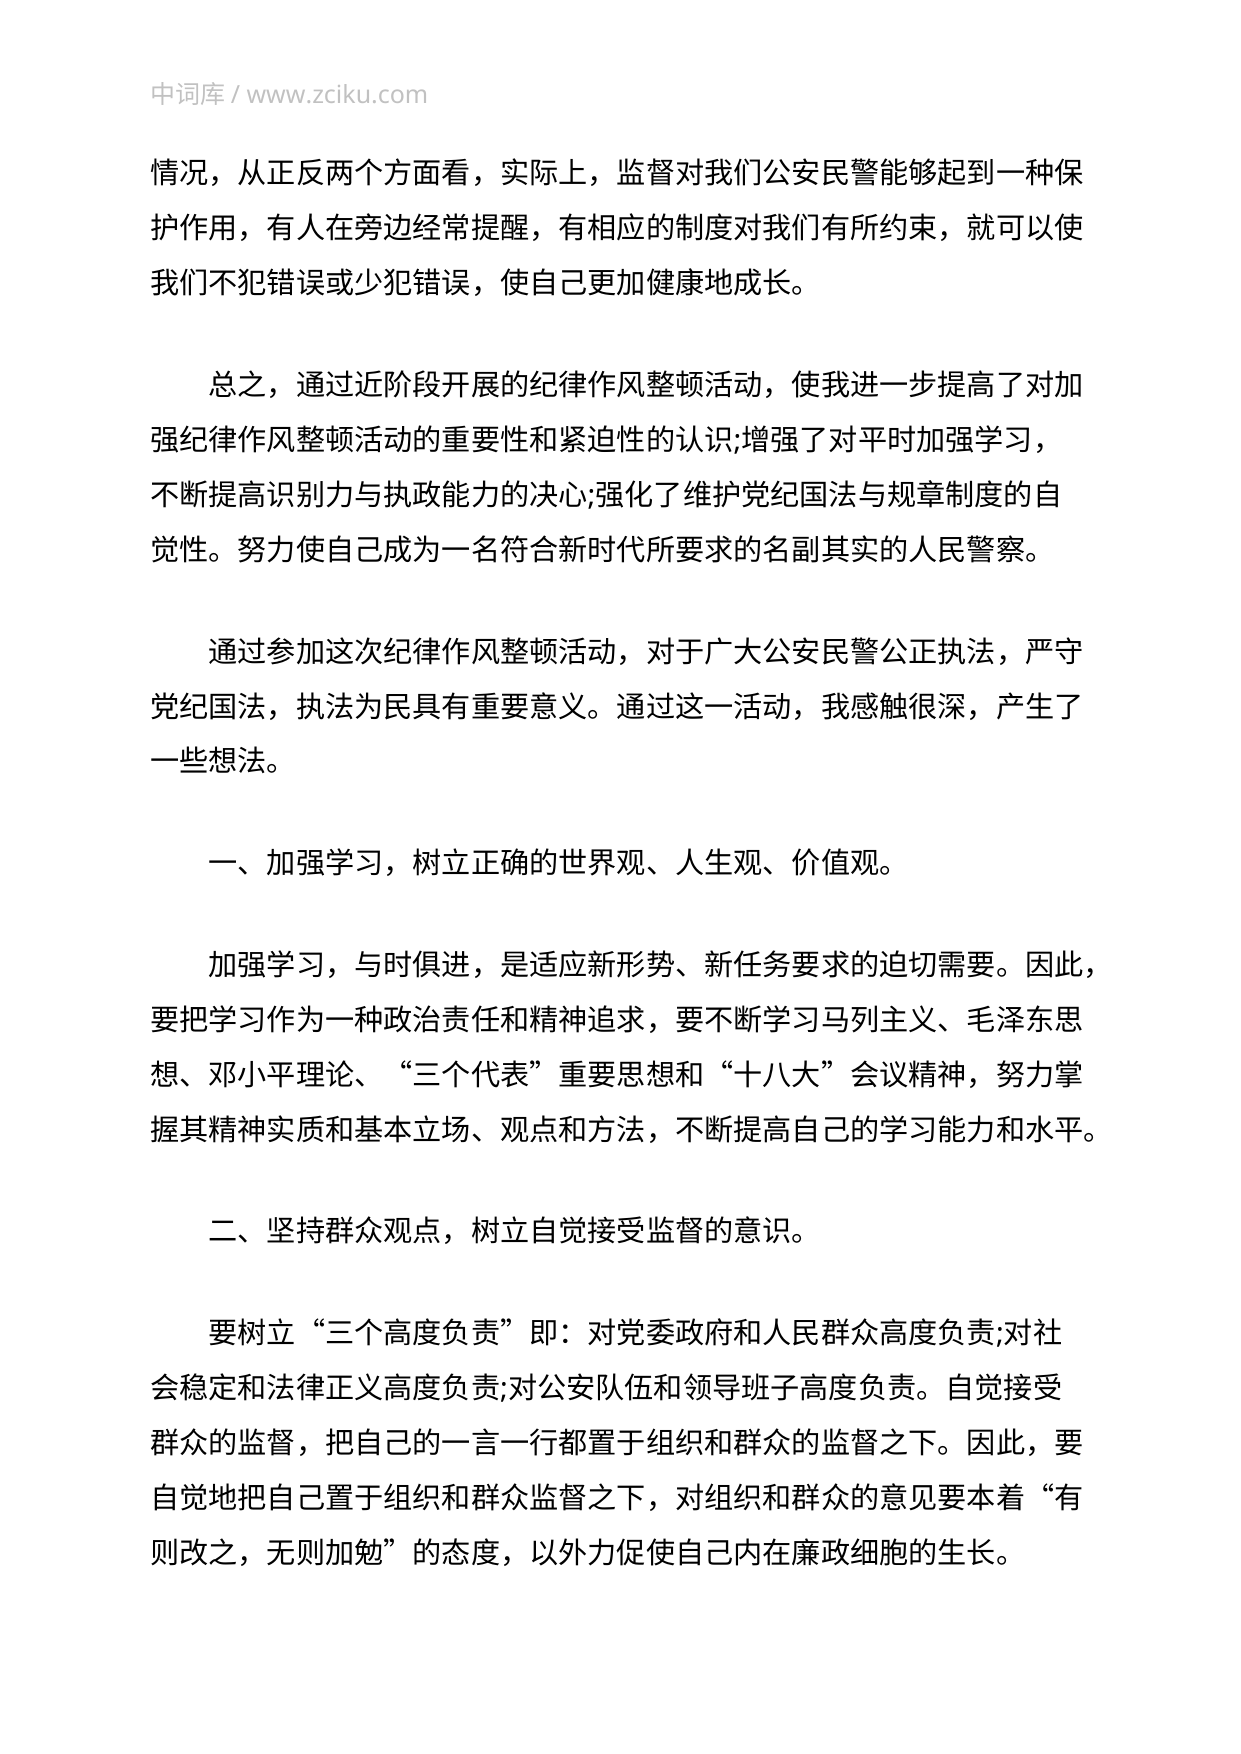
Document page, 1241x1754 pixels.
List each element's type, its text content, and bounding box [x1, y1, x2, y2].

text 二、坚持群众观点，树立自觉接受监督的意识。 [150, 1208, 1090, 1250]
text 加强学习，与时俱进，是适应新形势、新任务要求的迫切需要。因此，要把学习作为一种政治责任和精神追求，要不断学习马列主义、毛泽东思想、邓小平理论、“三个代表”重要思想和“十八大”会议精神，努力掌握其精神实质和基本立场、观点和方法，不断提高自己的学习能力和水平。 [150, 942, 1090, 1148]
text 总之，通过近阶段开展的纪律作风整顿活动，使我进一步提高了对加强纪律作风整顿活动的重要性和紧迫性的认识;增强了对平时加强学习，不断提高识别力与执政能力的决心;强化了维护党纪国法与规章制度的自觉性。努力使自己成为一名符合新时代所要求的名副其实的人民警察。 [150, 362, 1090, 569]
text 要树立“三个高度负责”即：对党委政府和人民群众高度负责;对社会稳定和法律正义高度负责;对公安队伍和领导班子高度负责。自觉接受群众的监督，把自己的一言一行都置于组织和群众的监督之下。因此，要自觉地把自己置于组织和群众监督之下，对组织和群众的意见要本着“有则改之，无则加勉”的态度，以外力促使自己内在廉政细胞的生长。 [150, 1310, 1090, 1572]
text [150, 150, 1090, 302]
text 一、加强学习，树立正确的世界观、人生观、价值观。 [150, 840, 1090, 882]
text 通过参加这次纪律作风整顿活动，对于广大公安民警公正执法，严守党纪国法，执法为民具有重要意义。通过这一活动，我感触很深，产生了一些想法。 [150, 628, 1090, 780]
